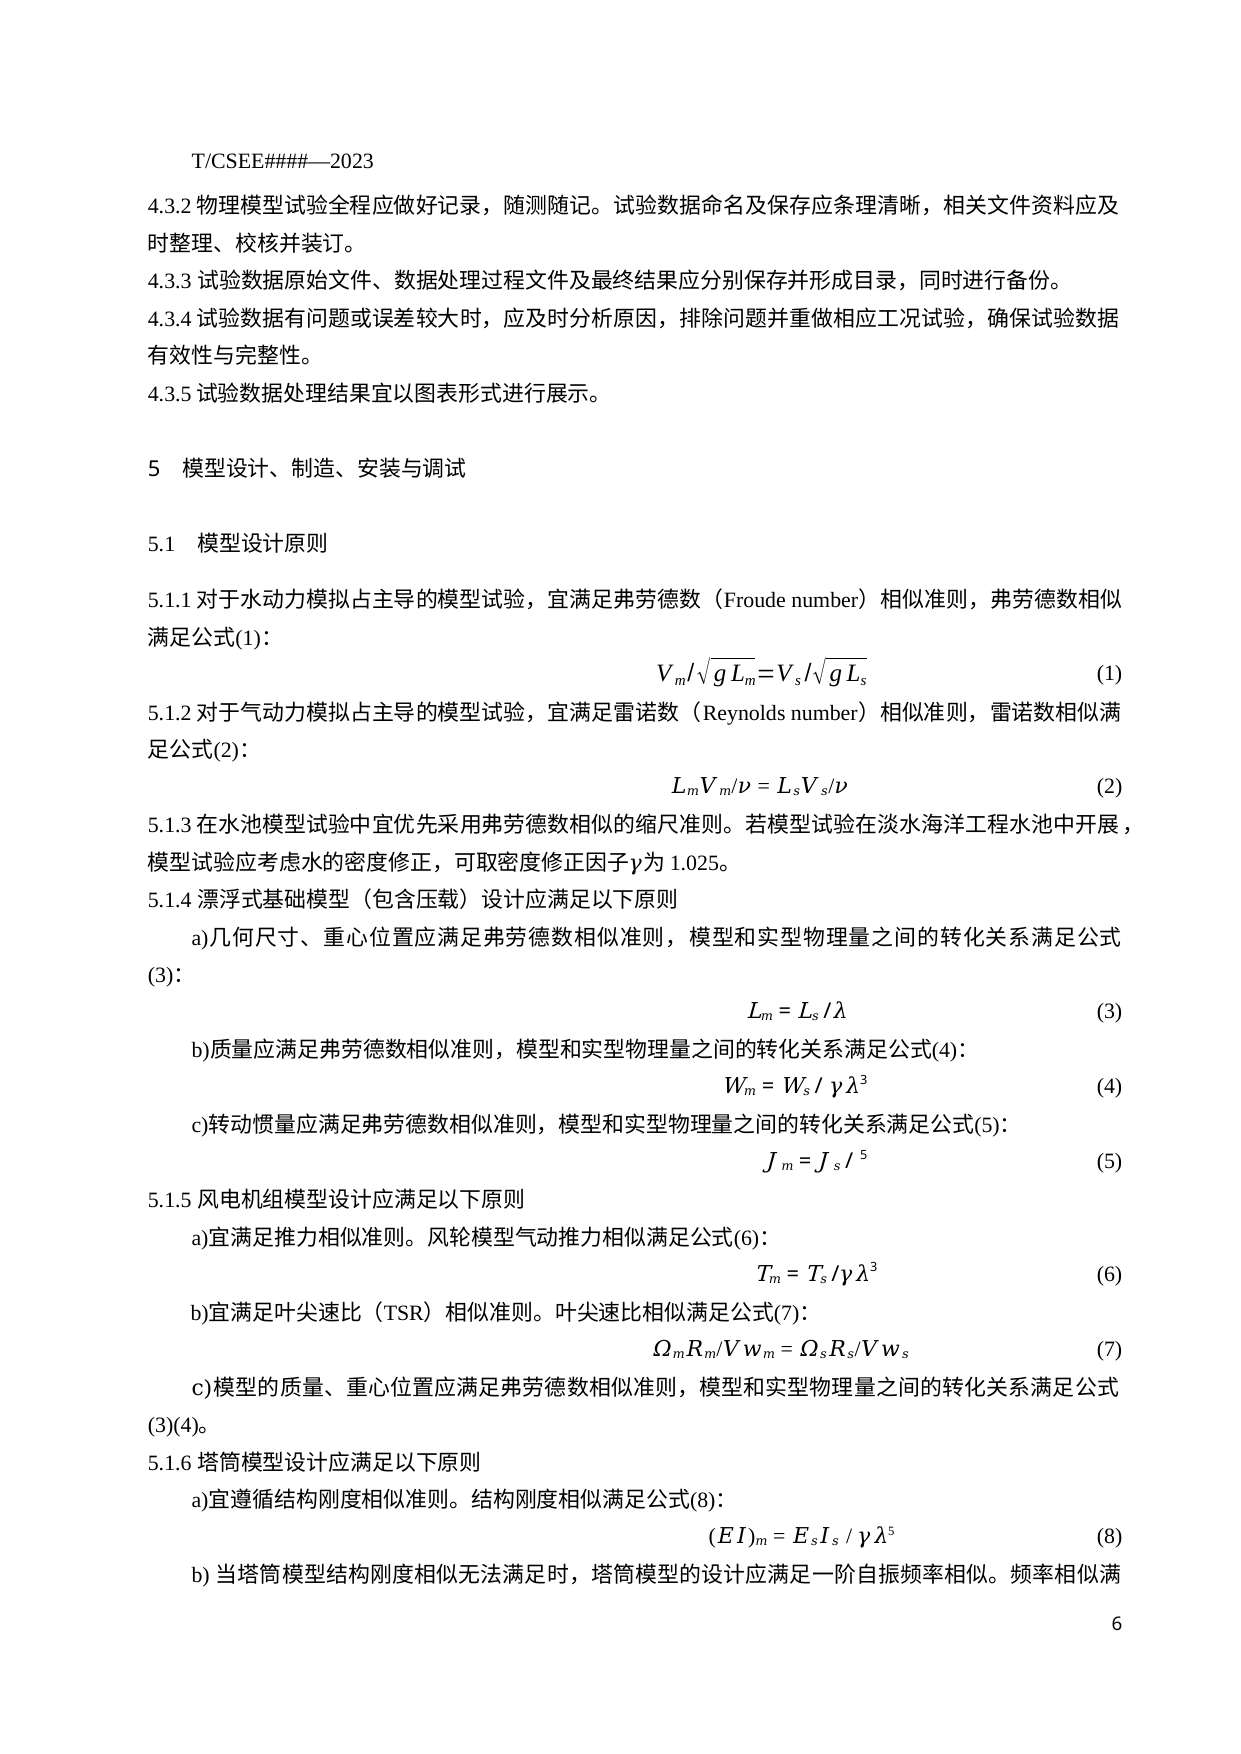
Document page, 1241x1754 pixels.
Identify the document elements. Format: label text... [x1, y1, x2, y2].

text b)宜满足叶尖速比（TSR）相似准则。叶尖速比相似满足公式(7)： [148, 1292, 1122, 1329]
text 模型设计、制造、安装与调试 [148, 448, 1122, 485]
text 𝛺𝑚𝑅𝑚/𝑉𝑤𝑚 = 𝛺𝑠𝑅𝑠/𝑉𝑤𝑠 (7) [148, 1329, 1122, 1367]
text 5.1.5 风电机组模型设计应满足以下原则 [148, 1179, 1122, 1217]
text 4.3.3 试验数据原始文件、数据处理过程文件及最终结果应分别保存并形成目录，同时进行备份。 [148, 260, 1122, 298]
text 5.1.6 塔筒模型设计应满足以下原则 [148, 1442, 1122, 1479]
text W𝑚 = W𝑠 / 𝛾𝜆3 (4) [148, 1067, 1122, 1104]
text 4.3.5试验数据处理结果宜以图表形式进行展示。 [148, 373, 1122, 410]
text a)宜满足推力相似准则。风轮模型气动推力相似满足公式(6)： [148, 1217, 1122, 1254]
list 模型设计原则 [148, 523, 1122, 560]
text 4.3.4试验数据有问题或误差较大时，应及时分析原因，排除问题并重做相应工况试验，确保试验数据有效性与完整性。 [148, 298, 1122, 373]
text (𝐸𝐼)𝑚 = 𝐸𝑠𝐼𝑠 / 𝛾𝜆5 (8) [148, 1517, 1122, 1554]
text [148, 1554, 1122, 1592]
text 5.1.1对于水动力模拟占主导的模型试验，宜满足弗劳德数（Froude number）相似准则，弗劳德数相似满足公式(1)： [148, 579, 1122, 654]
text 5.1.3在水池模型试验中宜优先采用弗劳德数相似的缩尺准则。若模型试验在淡水海洋工程水池中开展，模型试验应考虑水的密度修正，可取密度修正因子𝛾为1.025。 [148, 804, 1122, 879]
text T𝑚 = T𝑠 /𝛾𝜆3 (6) [148, 1254, 1122, 1292]
text 4.3.2物理模型试验全程应做好记录，随测随记。试验数据命名及保存应条理清晰，相关文件资料应及时整理、校核并装订。 [148, 185, 1122, 260]
text L𝑚 = L𝑠 /𝜆 (3) [148, 992, 1122, 1029]
text a)宜遵循结构刚度相似准则。结构刚度相似满足公式(8)： [148, 1479, 1122, 1517]
text b)质量应满足弗劳德数相似准则，模型和实型物理量之间的转化关系满足公式(4)： [148, 1029, 1122, 1067]
text 5.1.2对于气动力模拟占主导的模型试验，宜满足雷诺数（Reynolds number）相似准则，雷诺数相似满足公式(2)： [148, 692, 1122, 767]
text 𝐿𝑚𝑉𝑚/𝜈 = 𝐿𝑠𝑉𝑠/𝜈 (2) [148, 767, 1122, 804]
text a)几何尺寸、重心位置应满足弗劳德数相似准则，模型和实型物理量之间的转化关系满足公式(3)： [148, 917, 1122, 992]
text 5.1.4 漂浮式基础模型（包含压载）设计应满足以下原则 [148, 879, 1122, 917]
text c)转动惯量应满足弗劳德数相似准则，模型和实型物理量之间的转化关系满足公式(5)： [148, 1104, 1122, 1142]
text c)模型的质量、重心位置应满足弗劳德数相似准则，模型和实型物理量之间的转化关系满足公式(3)(4)。 [148, 1367, 1122, 1442]
text J 𝑚 = J 𝑠 / 5 (5) [148, 1142, 1122, 1179]
text (1) [148, 654, 1122, 692]
